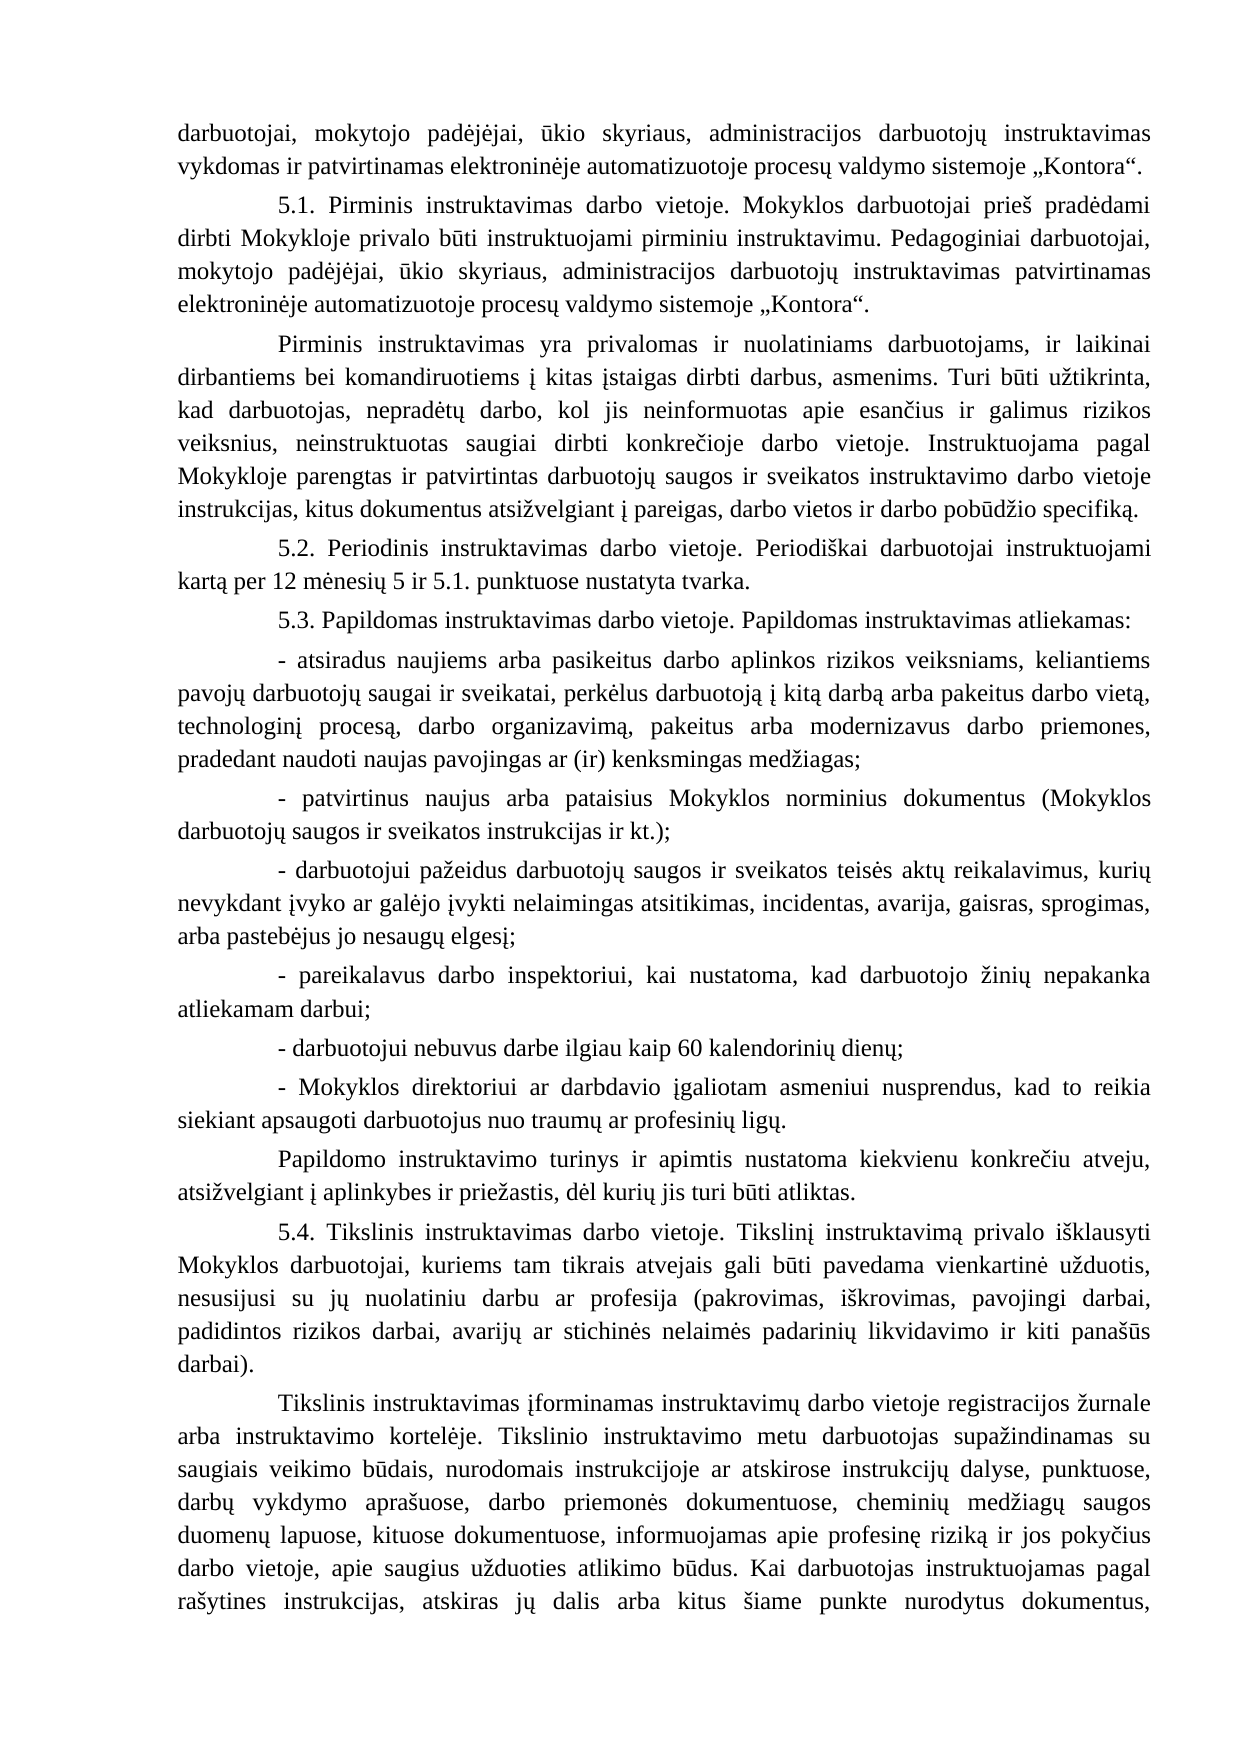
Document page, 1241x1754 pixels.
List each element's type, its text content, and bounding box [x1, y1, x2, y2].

text - pareikalavus darbo inspektoriui, kai nustatoma, kad darbuotojo žinių nepakanka atliekamam darbui; [177, 961, 1152, 1022]
text - darbuotojui pažeidus darbuotojų saugos ir sveikatos teisės aktų reikalavimus, kurių nevykdant įvyko ar galėjo įvykti nelaimingas atsitikimas, incidentas, avarija, gaisras, sprogimas, arba pastebėjus jo nesaugų elgesį; [177, 855, 1152, 950]
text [177, 118, 1152, 180]
text - atsiradus naujiems arba pasikeitus darbo aplinkos rizikos veiksniams, keliantiems pavojų darbuotojų saugai ir sveikatai, perkėlus darbuotoją į kitą darbą arba pakeitus darbo vietą, technologinį procesą, darbo organizavimą, pakeitus arba modernizavus darbo priemones, pradedant naudoti naujas pavojingas ar (ir) kenksmingas medžiagas; [177, 645, 1152, 772]
text - patvirtinus naujus arba pataisius Mokyklos norminius dokumentus (Mokyklos darbuotojų saugos ir sveikatos instrukcijas ir kt.); [177, 783, 1152, 845]
text - darbuotojui nebuvus darbe ilgiau kaip 60 kalendorinių dienų; [177, 1033, 1152, 1062]
text Pirminis instruktavimas yra privalomas ir nuolatiniams darbuotojams, ir laikinai dirbantiems bei komandiruotiems į kitas įstaigas dirbti darbus, asmenims. Turi būti užtikrinta, kad darbuotojas, nepradėtų darbo, kol jis neinformuotas apie esančius ir galimus rizikos veiksnius, neinstruktuotas saugiai dirbti konkrečioje darbo vietoje. Instruktuojama pagal Mokykloje parengtas ir patvirtintas darbuotojų saugos ir sveikatos instruktavimo darbo vietoje instrukcijas, kitus dokumentus atsižvelgiant į pareigas, darbo vietos ir darbo pobūdžio specifiką. [177, 329, 1152, 523]
text Papildomo instruktavimo turinys ir apimtis nustatoma kiekvienu konkrečiu atveju, atsižvelgiant į aplinkybes ir priežastis, dėl kurių jis turi būti atliktas. [177, 1144, 1152, 1206]
text 5.3. Papildomas instruktavimas darbo vietoje. Papildomas instruktavimas atliekamas: [177, 605, 1152, 634]
text 5.4. Tikslinis instruktavimas darbo vietoje. Tikslinį instruktavimą privalo išklausyti Mokyklos darbuotojai, kuriems tam tikrais atvejais gali būti pavedama vienkartinė užduotis, nesusijusi su jų nuolatiniu darbu ar profesija (pakrovimas, iškrovimas, pavojingi darbai, padidintos rizikos darbai, avarijų ar stichinės nelaimės padarinių likvidavimo ir kiti panašūs darbai). [177, 1217, 1152, 1378]
text 5.2. Periodinis instruktavimas darbo vietoje. Periodiškai darbuotojai instruktuojami kartą per 12 mėnesių 5 ir 5.1. punktuose nustatyta tvarka. [177, 533, 1152, 595]
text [177, 1388, 1152, 1615]
text - Mokyklos direktoriui ar darbdavio įgaliotam asmeniui nusprendus, kad to reikia siekiant apsaugoti darbuotojus nuo traumų ar profesinių ligų. [177, 1072, 1152, 1134]
text 5.1. Pirminis instruktavimas darbo vietoje. Mokyklos darbuotojai prieš pradėdami dirbti Mokykloje privalo būti instruktuojami pirminiu instruktavimu. Pedagoginiai darbuotojai, mokytojo padėjėjai, ūkio skyriaus, administracijos darbuotojų instruktavimas patvirtinamas elektroninėje automatizuotoje procesų valdymo sistemoje „Kontora“. [177, 190, 1152, 318]
